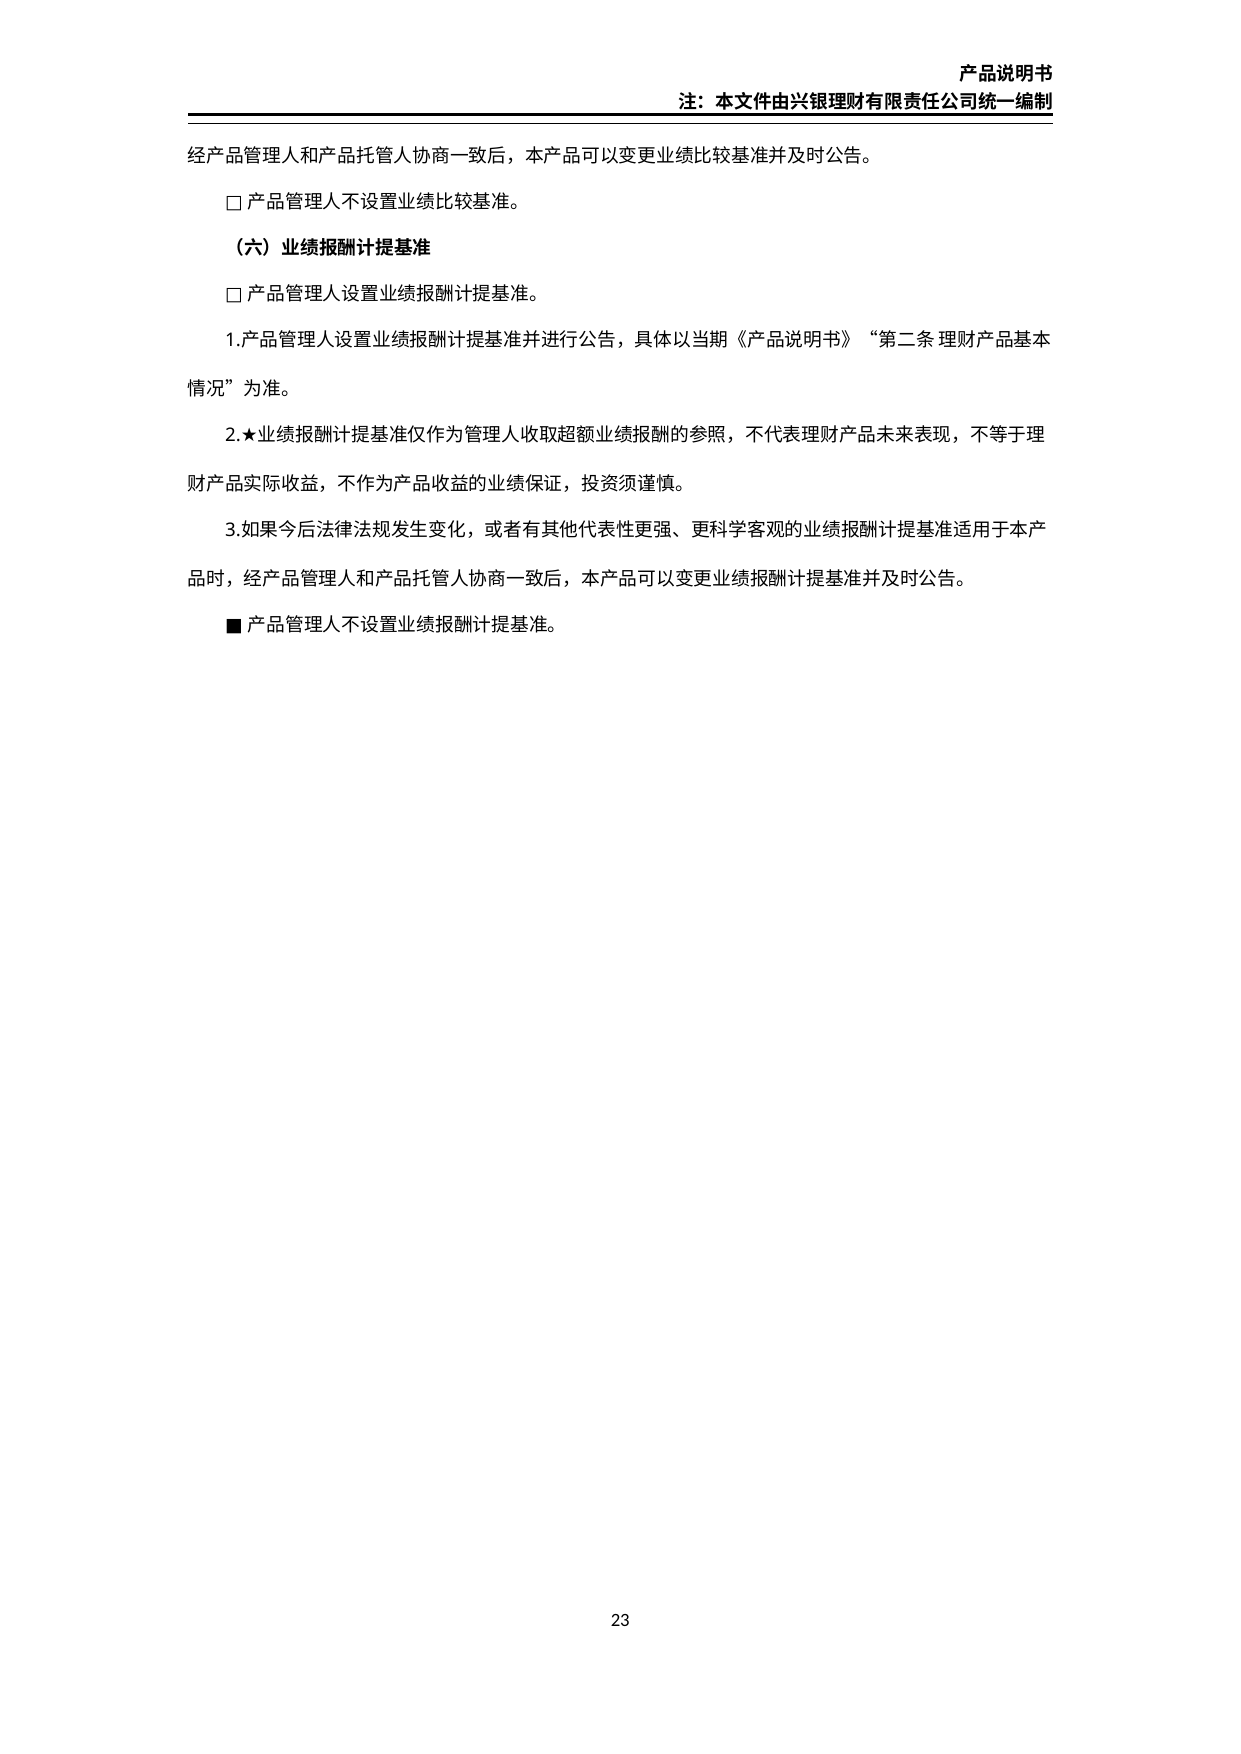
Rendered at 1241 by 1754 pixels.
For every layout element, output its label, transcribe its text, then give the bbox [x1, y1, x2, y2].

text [187, 138, 1053, 171]
text 2.★业绩报酬计提基准仅作为管理人收取超额业绩报酬的参照，不代表理财产品未来表现，不等于理财产品实际收益，不作为产品收益的业绩保证，投资须谨慎。 [187, 417, 1053, 498]
text 1.产品管理人设置业绩报酬计提基准并进行公告，具体以当期《产品说明书》“第二条 理财产品基本情况”为准。 [187, 322, 1053, 404]
text □ 产品管理人设置业绩报酬计提基准。 [187, 276, 1053, 309]
text ■ 产品管理人不设置业绩报酬计提基准。 [187, 607, 1053, 639]
text □ 产品管理人不设置业绩比较基准。 [187, 184, 1053, 217]
text 3.如果今后法律法规发生变化，或者有其他代表性更强、更科学客观的业绩报酬计提基准适用于本产品时，经产品管理人和产品托管人协商一致后，本产品可以变更业绩报酬计提基准并及时公告。 [187, 512, 1053, 593]
text （六）业绩报酬计提基准 [187, 230, 1053, 263]
